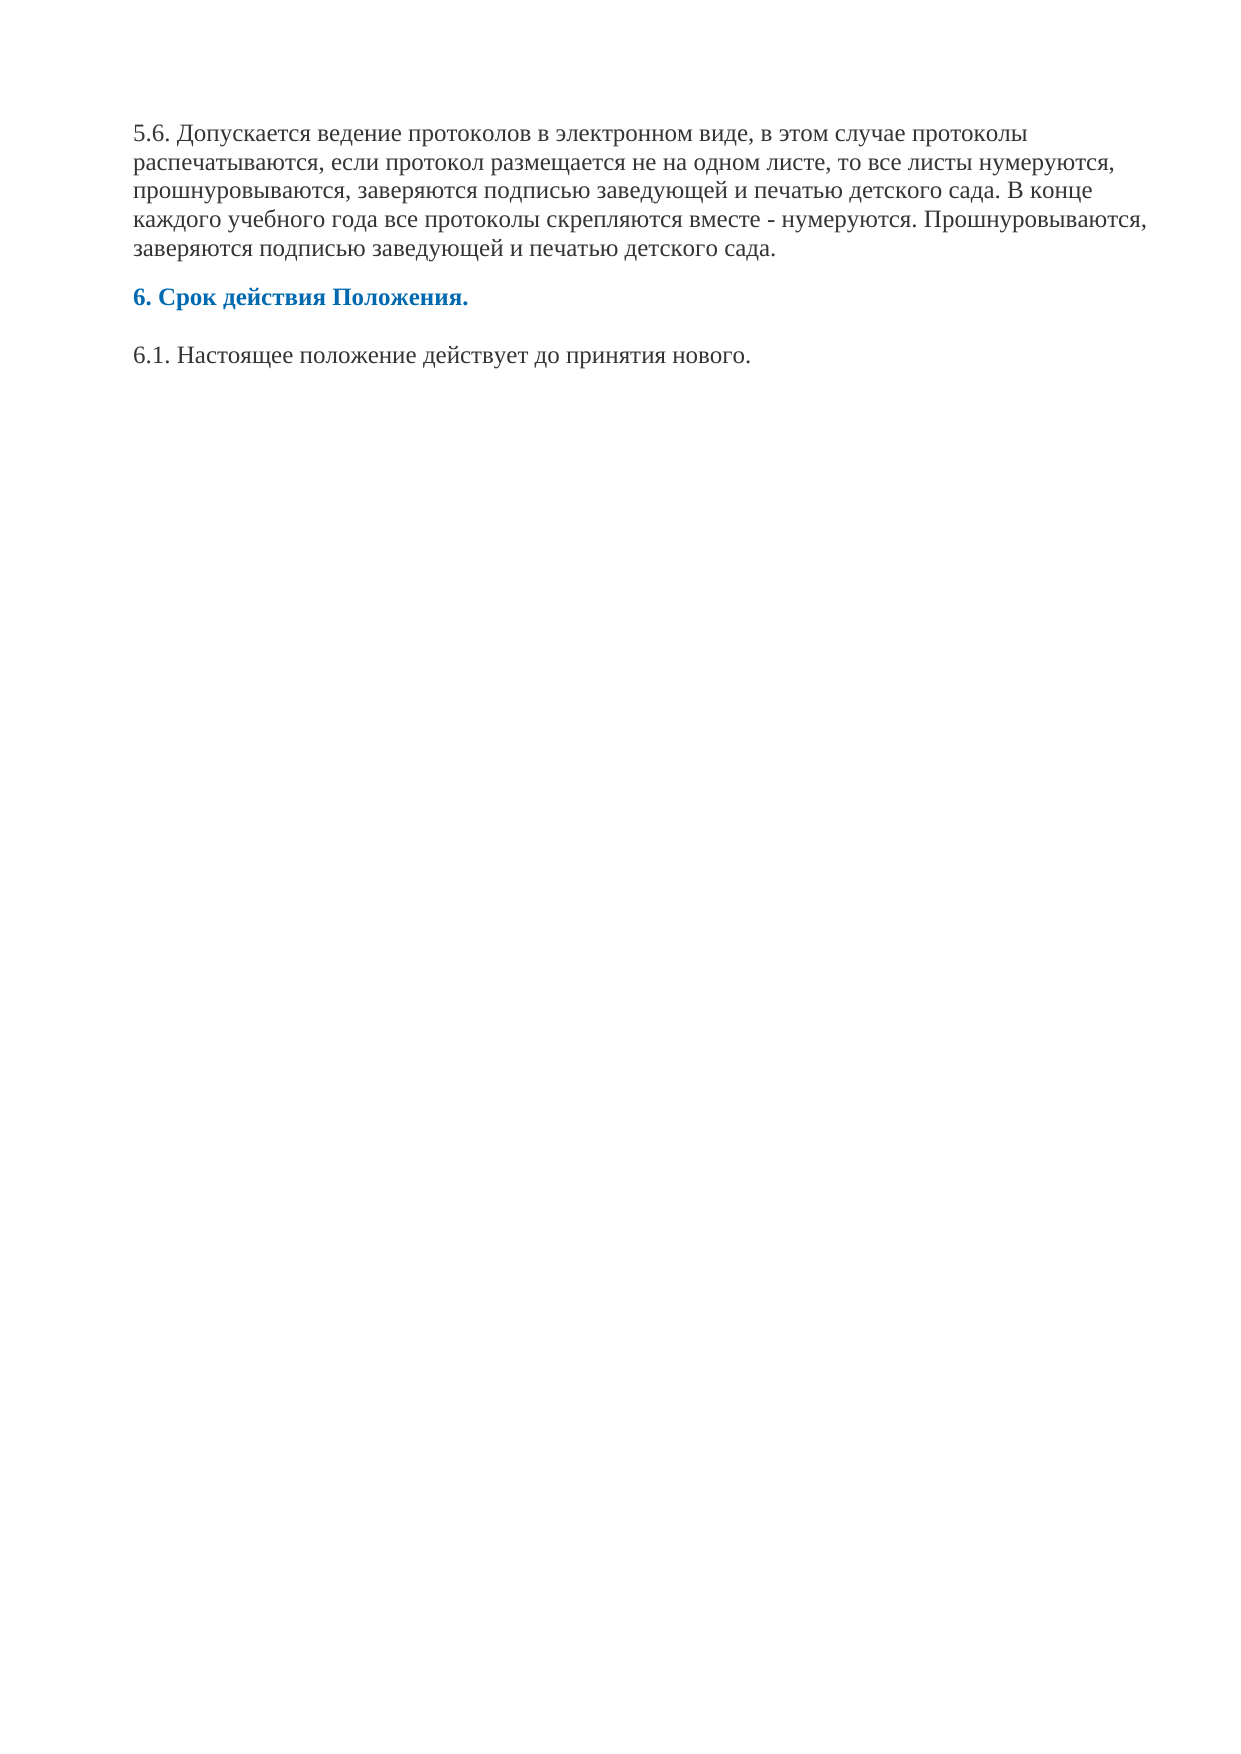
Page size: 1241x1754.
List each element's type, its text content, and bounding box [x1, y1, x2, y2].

text 6.1. Настоящее положение действует до принятия нового. [133, 340, 1152, 368]
text 5.6. Допускается ведение протоколов в электронном виде, в этом случае протоколы распечатываются, если протокол размещается не на одном листе, то все листы нумеруются, прошнуровываются, заверяются подписью заведующей и печатью детского сада. В конце каждого учебного года все протоколы скрепляются вместе - нумеруются. Прошнуровываются, заверяются подписью заведующей и печатью детского сада. [133, 118, 1152, 262]
text 6. Срок действия Положения. [133, 282, 1152, 311]
